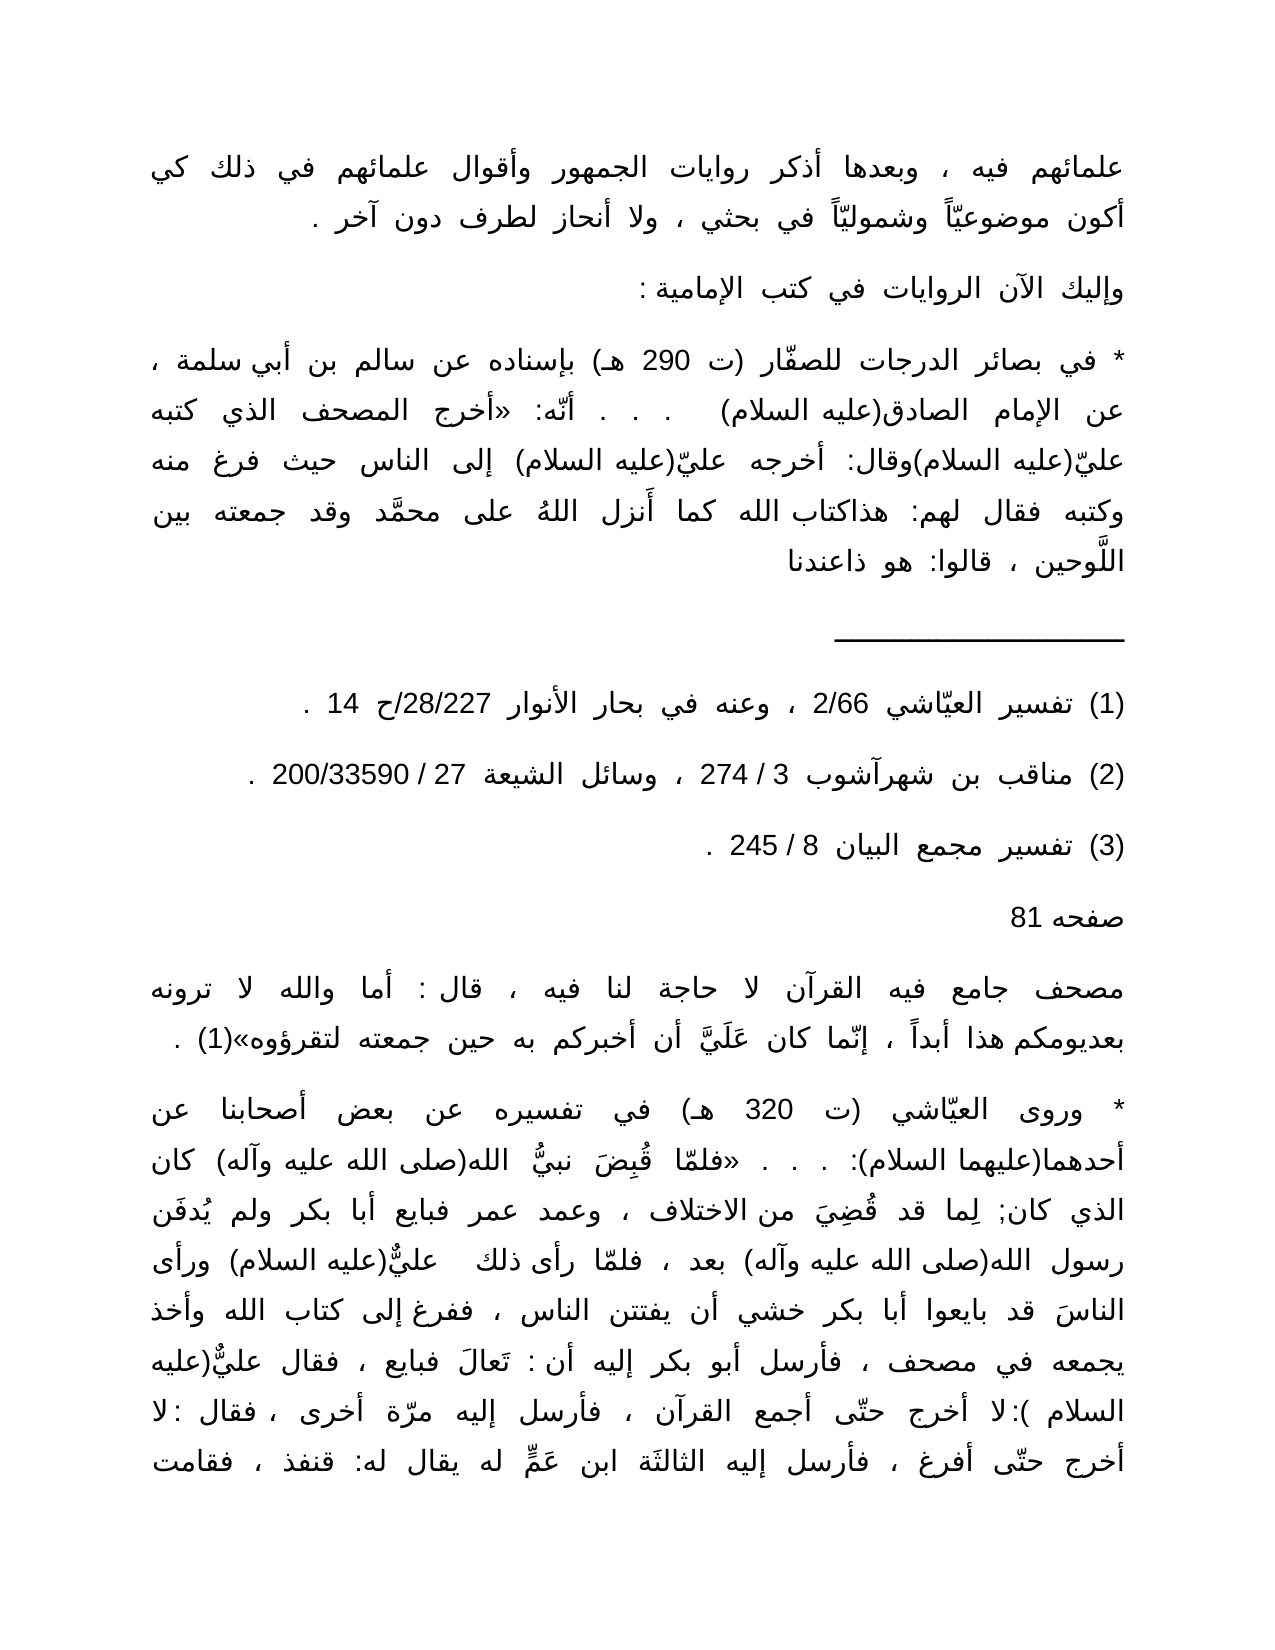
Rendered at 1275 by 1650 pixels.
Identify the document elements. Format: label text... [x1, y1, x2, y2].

text وإليك الآن الروايات في كتب الإمامية : [150, 271, 1125, 305]
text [150, 150, 1125, 234]
text صفحه 81 [150, 899, 1125, 933]
text (1) تفسير العيّاشي 2/66 ، وعنه في بحار الأنوار 28/227/ح 14 . [150, 686, 1125, 720]
text * في بصائر الدرجات للصفّار (ت 290 هـ) بإسناده عن سالم بن أبي سلمة ، عن الإمام الصادق(عليه السلام) . . . أنّه: «أخرج المصحف الذي كتبه عليّ(عليه السلام)وقال: أخرجه عليّ(عليه السلام) إلى الناس حيث فرغ منه وكتبه فقال لهم: هذاكتاب الله كما أَنزل اللهُ على محمَّد وقد جمعته بين اللَّوحين ، قالوا: هو ذاعندنا [150, 343, 1125, 577]
text مصحف جامع فيه القرآن لا حاجة لنا فيه ، قال : أما والله لا ترونه بعديومكم هذا أبداً ، إنّما كان عَلَيَّ أن أخبركم به حين جمعته لتقرؤوه»(1) . [150, 971, 1125, 1054]
text (3) تفسير مجمع البيان 8 / 245 . [150, 828, 1125, 862]
text ــــــــــــــــــــــــــــــــــ [150, 615, 1125, 648]
text (2) مناقب بن شهرآشوب 3 / 274 ، وسائل الشيعة 27 / 200/33590 . [150, 757, 1125, 791]
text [150, 1092, 1125, 1478]
